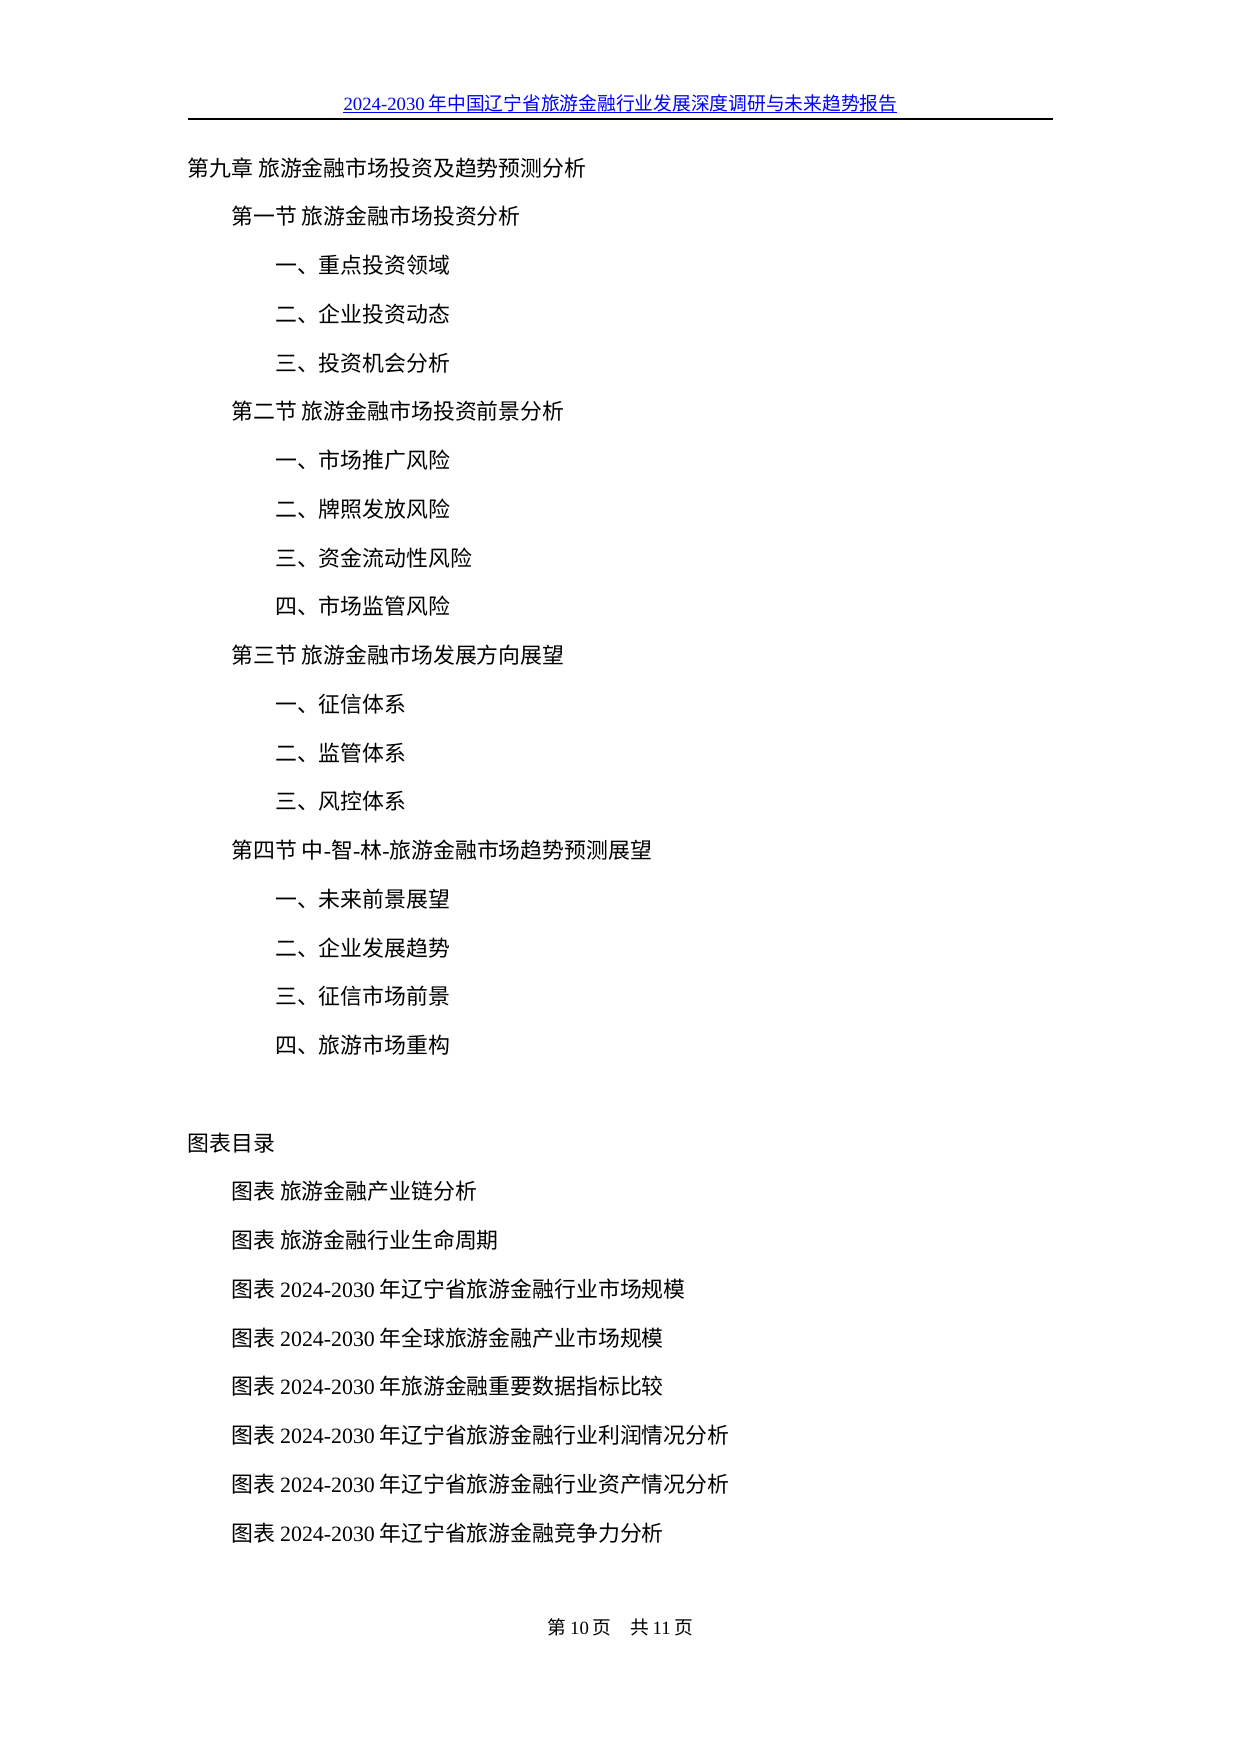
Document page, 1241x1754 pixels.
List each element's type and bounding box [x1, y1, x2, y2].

text [187, 150, 1053, 1548]
